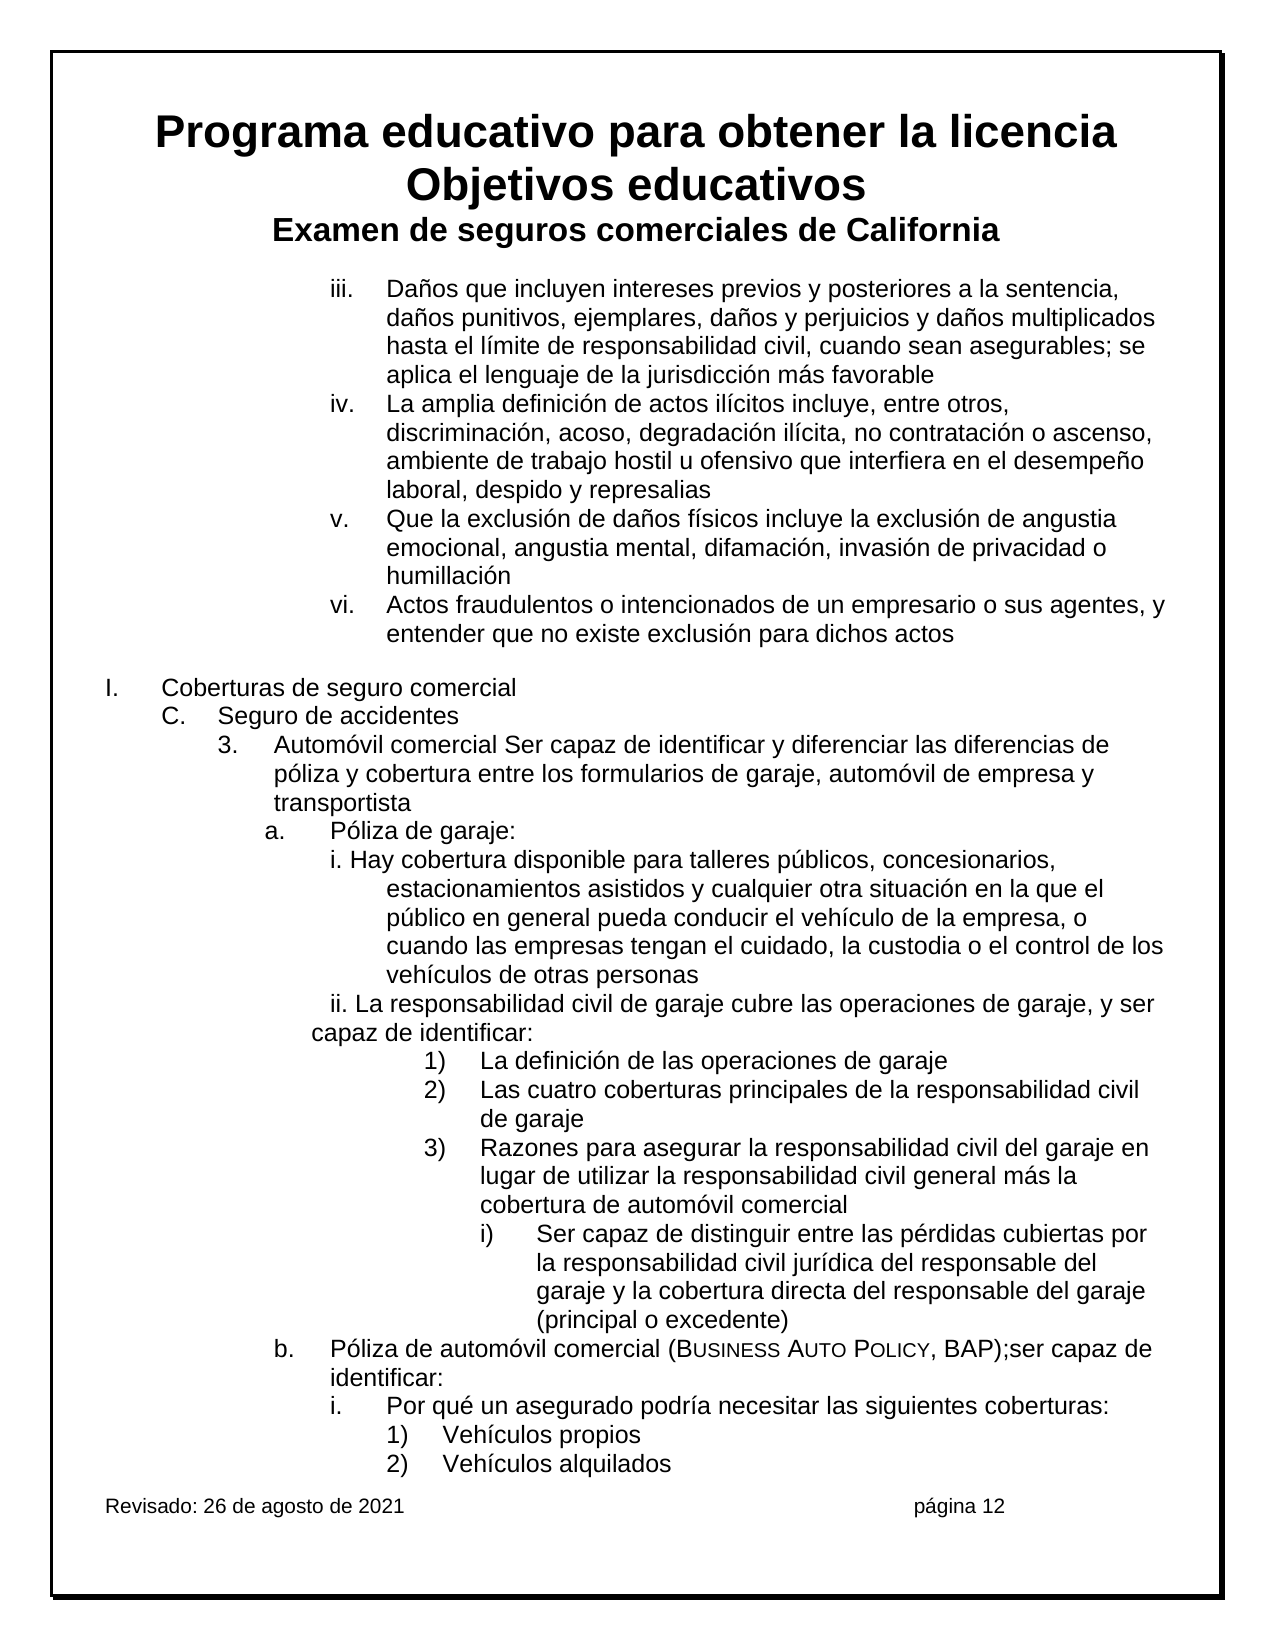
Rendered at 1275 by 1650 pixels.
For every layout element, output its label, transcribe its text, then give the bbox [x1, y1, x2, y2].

text vi. Actos fraudulentos o intencionados de un empresario o sus agentes, y entender que no existe exclusión para dichos actos [330, 590, 1167, 648]
text iv. La amplia definición de actos ilícitos incluye, entre otros, discriminación, acoso, degradación ilícita, no contratación o ascenso, ambiente de trabajo hostil u ofensivo que interfiera en el desempeño laboral, despido y represalias [330, 389, 1167, 504]
text b. Póliza de automóvil comercial (Business Auto Policy, BAP);ser capaz de identificar: [274, 1334, 1167, 1391]
text 2) Vehículos alquilados [386, 1449, 1167, 1478]
text iii. Daños que incluyen intereses previos y posteriores a la sentencia, daños punitivos, ejemplares, daños y perjuicios y daños multiplicados hasta el límite de responsabilidad civil, cuando sean asegurables; se aplica el lenguaje de la jurisdicción más favorable [330, 274, 1167, 389]
text C. Seguro de accidentes [161, 701, 1167, 730]
text 3) Razones para asegurar la responsabilidad civil del garaje en lugar de utilizar la responsabilidad civil general más la cobertura de automóvil comercial [424, 1133, 1167, 1219]
text a. Póliza de garaje: [264, 816, 1167, 845]
text 3. Automóvil comercial Ser capaz de identificar y diferenciar las diferencias de póliza y cobertura entre los formularios de garaje, automóvil de empresa y transportista [217, 730, 1167, 816]
text ii. La responsabilidad civil de garaje cubre las operaciones de garaje, y ser capaz de identificar: [311, 989, 1167, 1046]
text i. Hay cobertura disponible para talleres públicos, concesionarios, estacionamientos asistidos y cualquier otra situación en la que el público en general pueda conducir el vehículo de la empresa, o cuando las empresas tengan el cuidado, la custodia o el control de los vehículos de otras personas [330, 845, 1167, 989]
text i) Ser capaz de distinguir entre las pérdidas cubiertas por la responsabilidad civil jurídica del responsable del garaje y la cobertura directa del responsable del garaje (principal o excedente) [480, 1219, 1167, 1334]
text I. Coberturas de seguro comercial [105, 673, 1167, 701]
text v. Que la exclusión de daños físicos incluye la exclusión de angustia emocional, angustia mental, difamación, invasión de privacidad o humillación [330, 504, 1167, 590]
text 2) Las cuatro coberturas principales de la responsabilidad civil de garaje [424, 1075, 1167, 1133]
text i. Por qué un asegurado podría necesitar las siguientes coberturas: [330, 1391, 1167, 1420]
text 1) Vehículos propios [386, 1420, 1167, 1449]
text 1) La definición de las operaciones de garaje [424, 1046, 1167, 1075]
